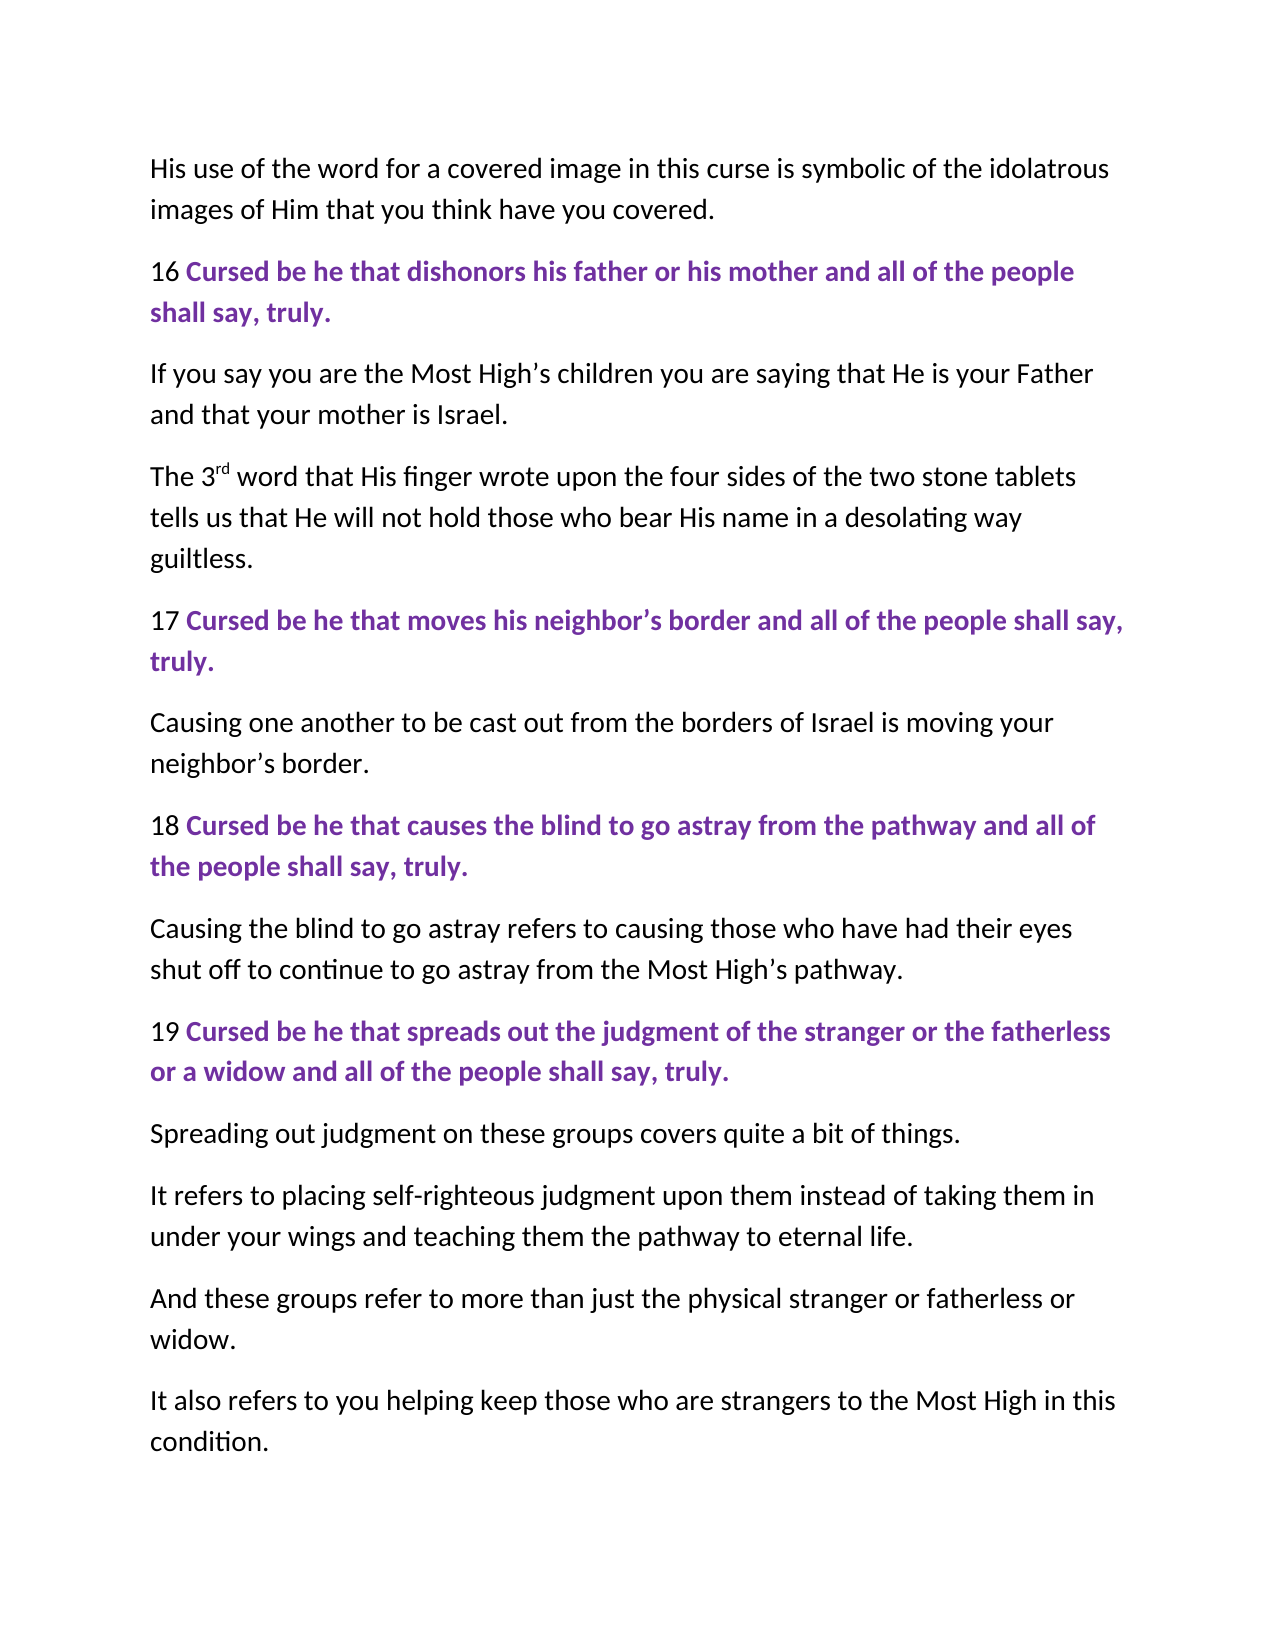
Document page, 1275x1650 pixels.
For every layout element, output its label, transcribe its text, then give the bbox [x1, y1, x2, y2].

text Spreading out judgment on these groups covers quite a bit of things. [150, 1115, 1125, 1151]
text It also refers to you helping keep those who are strangers to the Most High in this condition. [150, 1382, 1125, 1459]
text Causing the blind to go astray refers to causing those who have had their eyes shut off to continue to go astray from the Most High’s pathway. [150, 910, 1125, 986]
text And these groups refer to more than just the physical stranger or fatherless or widow. [150, 1280, 1125, 1356]
text Causing one another to be cast out from the borders of Israel is moving your neighbor’s border. [150, 704, 1125, 781]
text The 3rd word that His finger wrote upon the four sides of the two stone tablets tells us that He will not hold those who bear His name in a desolating way guiltless. [150, 458, 1125, 576]
text If you say you are the Most High’s children you are saying that He is your Father and that your mother is Israel. [150, 355, 1125, 432]
text His use of the word for a covered image in this curse is symbolic of the idolatrous images of Him that you think have you covered. [150, 150, 1125, 227]
text 19 Cursed be he that spreads out the judgment of the stranger or the fatherless or a widow and all of the people shall say, truly. [150, 1013, 1125, 1089]
text 18 Cursed be he that causes the blind to go astray from the pathway and all of the people shall say, truly. [150, 807, 1125, 884]
text It refers to placing self-righteous judgment upon them instead of taking them in under your wings and teaching them the pathway to eternal life. [150, 1177, 1125, 1254]
text 16 Cursed be he that dishonors his father or his mother and all of the people shall say, truly. [150, 253, 1125, 329]
text 17 Cursed be he that moves his neighbor’s border and all of the people shall say, truly. [150, 602, 1125, 678]
